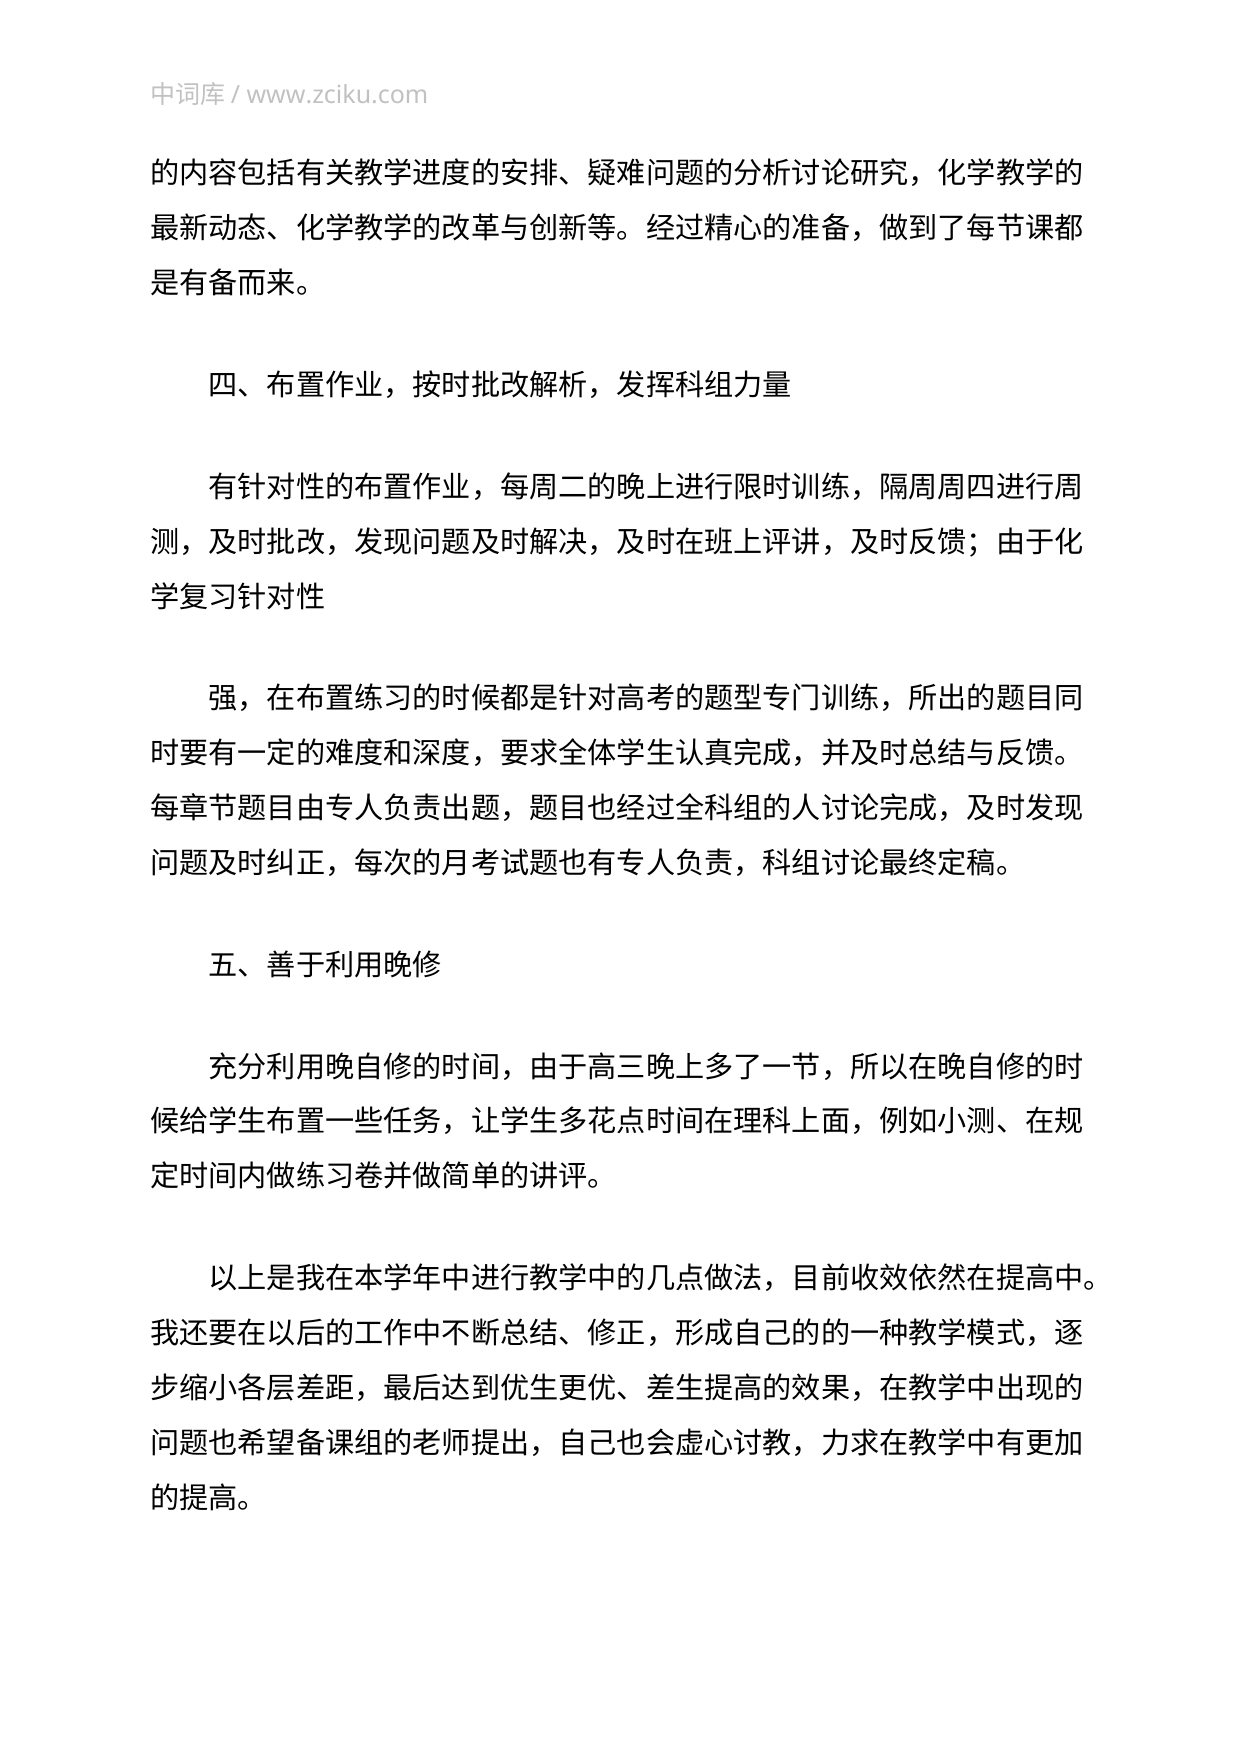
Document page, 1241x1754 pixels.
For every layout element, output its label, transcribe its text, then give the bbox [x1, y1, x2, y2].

text 充分利用晚自修的时间，由于高三晚上多了一节，所以在晚自修的时候给学生布置一些任务，让学生多花点时间在理科上面，例如小测、在规定时间内做练习卷并做简单的讲评。 [150, 1043, 1090, 1195]
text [150, 150, 1090, 302]
text 五、善于利用晚修 [150, 941, 1090, 984]
text 强，在布置练习的时候都是针对高考的题型专门训练，所出的题目同时要有一定的难度和深度，要求全体学生认真完成，并及时总结与反馈。每章节题目由专人负责出题，题目也经过全科组的人讨论完成，及时发现问题及时纠正，每次的月考试题也有专人负责，科组讨论最终定稿。 [150, 675, 1090, 882]
text 以上是我在本学年中进行教学中的几点做法，目前收效依然在提高中。我还要在以后的工作中不断总结、修正，形成自己的的一种教学模式，逐步缩小各层差距，最后达到优生更优、差生提高的效果，在教学中出现的问题也希望备课组的老师提出，自己也会虚心讨教，力求在教学中有更加的提高。 [150, 1255, 1090, 1517]
text 四、布置作业，按时批改解析，发挥科组力量 [150, 362, 1090, 404]
text 有针对性的布置作业，每周二的晚上进行限时训练，隔周周四进行周测，及时批改，发现问题及时解决，及时在班上评讲，及时反馈；由于化学复习针对性 [150, 463, 1090, 615]
